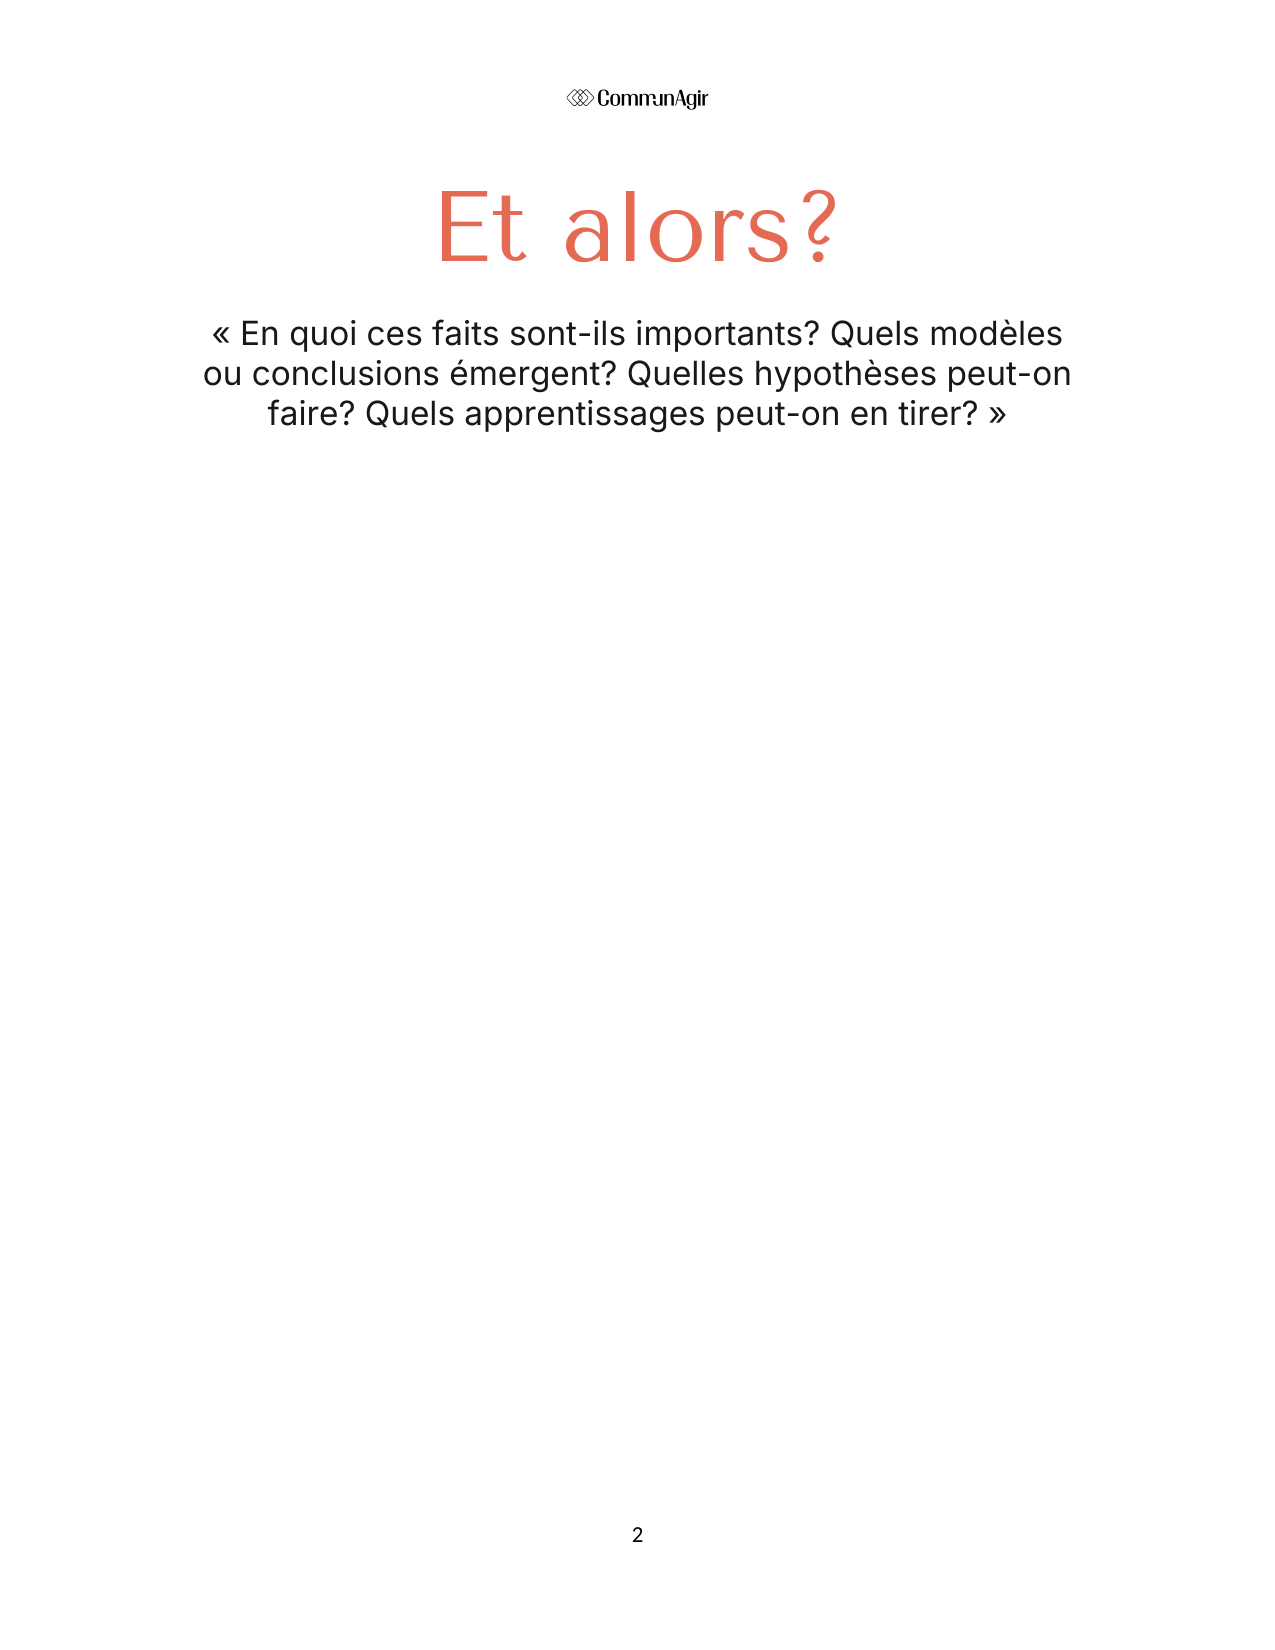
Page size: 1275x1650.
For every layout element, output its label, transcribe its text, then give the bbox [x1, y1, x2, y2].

subtitle « En quoi ces faits sont-ils importants? Quels modèles ou conclusions émergent? Quelles hypothèses peut-on faire? Quels apprentissages peut-on en tirer? » [187, 313, 267, 433]
subtitle « En quoi ces faits sont-ils importants? Quels modèles ou conclusions émergent? Quelles hypothèses peut-on faire? Quels apprentissages peut-on en tirer? » [1008, 313, 1087, 433]
text Et alors? [187, 170, 1087, 287]
picture [566, 89, 709, 110]
